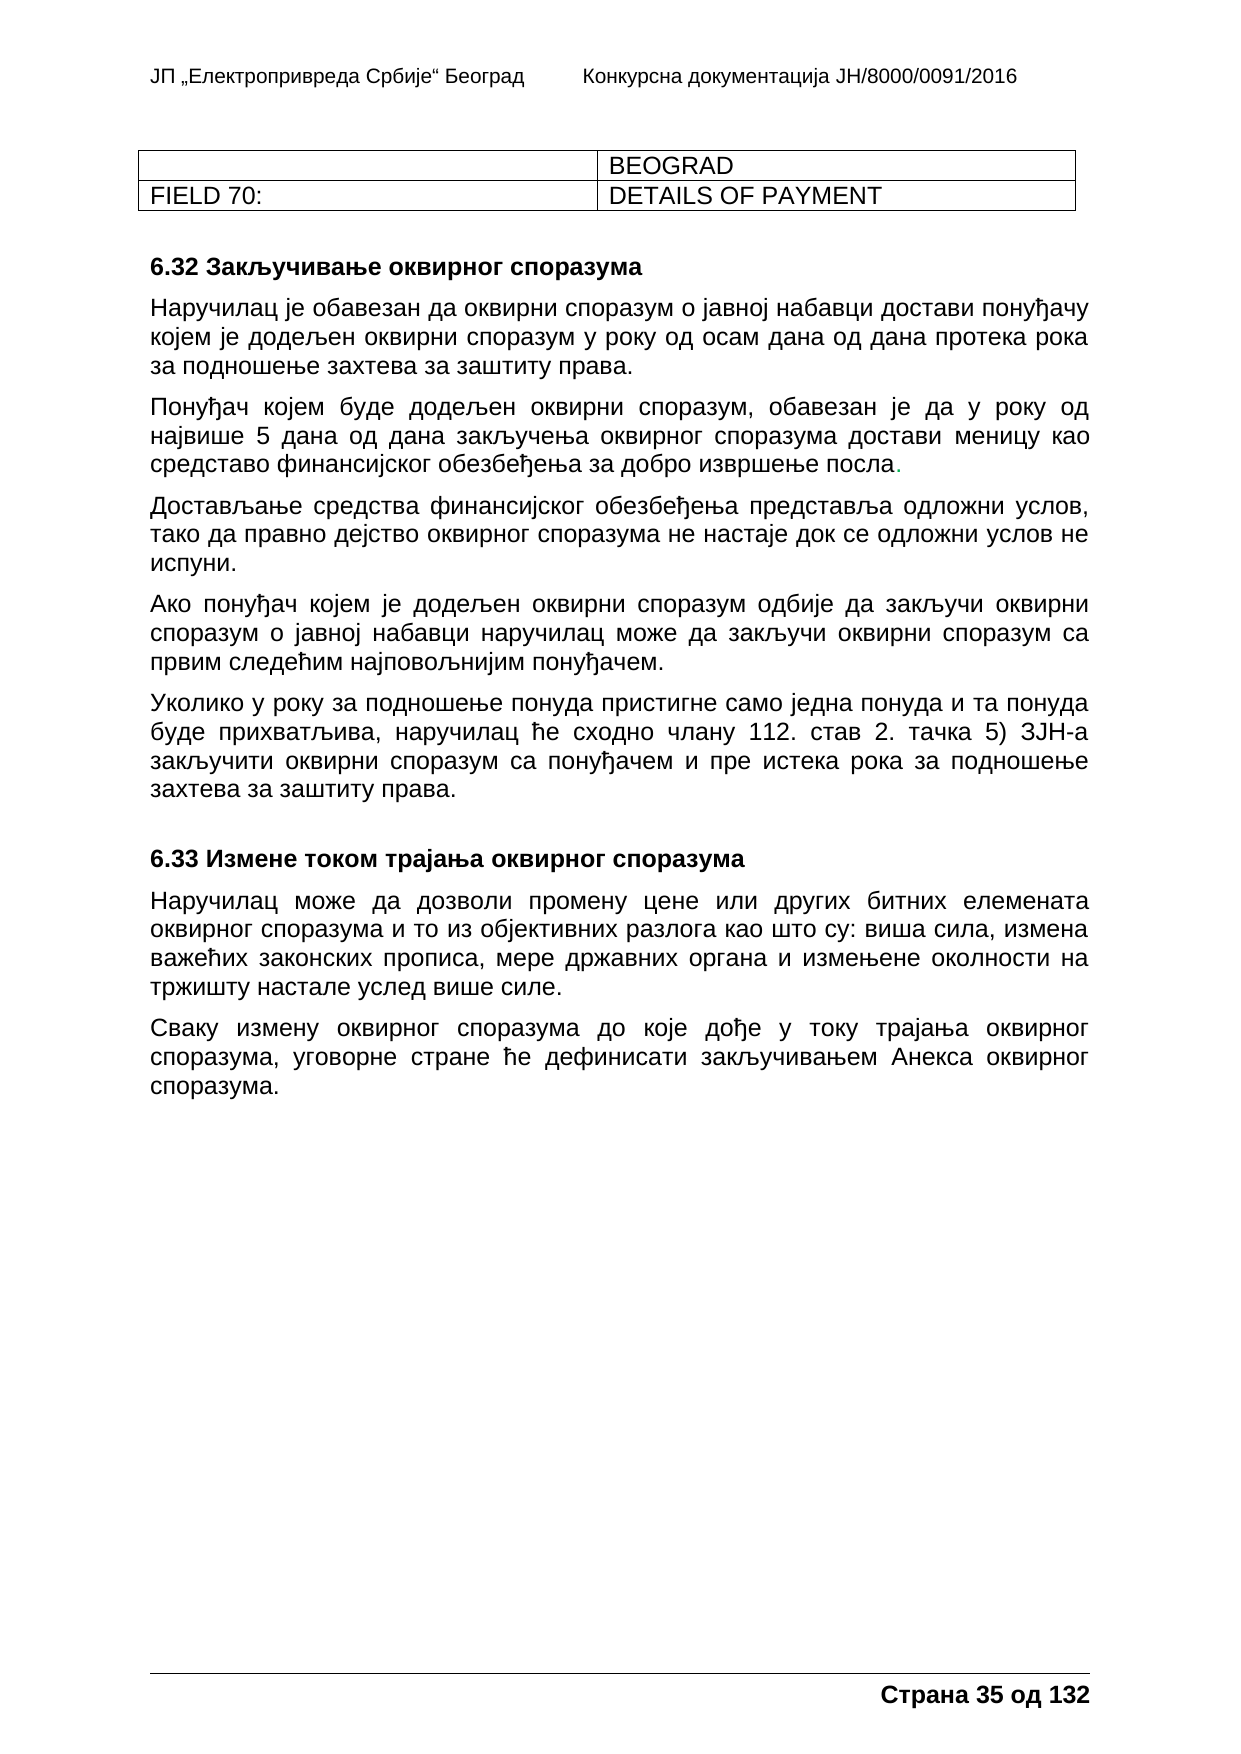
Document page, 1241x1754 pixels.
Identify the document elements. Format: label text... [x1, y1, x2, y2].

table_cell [598, 151, 1075, 180]
text Понуђач којем буде додељен оквирни споразум, обавезан је да у року од највише 5 дана од дана закључења оквирног споразума достави меницу као средставо финансијског обезбеђења за добро извршење посла. [150, 392, 1090, 478]
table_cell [139, 151, 597, 180]
text Наручилац је обавезан да оквирни споразум о јавној набавци достави понуђачу којем је додељен оквирни споразум у року од осам дана од дана протека рока за подношење захтева за заштиту права. [150, 293, 1090, 379]
text Достављање средства финансијског обезбеђења представља одложни услов, тако да правно дејство оквирног споразума не настаје док се одложни услов не испуни. [150, 491, 1090, 577]
table_cell FIELD 70: [139, 181, 597, 209]
text 6.33 Измене током трајања оквирног споразума [150, 844, 1090, 873]
text Ако понуђач којем је додељен оквирни споразум одбије да закључи оквирни споразум о јавној набавци наручилац може да закључи оквирни споразум са првим следећим најповољнијим понуђачем. [150, 589, 1090, 676]
text Сваку измену оквирног споразума до које дође у току трајања оквирног споразума, уговорне стране ће дефинисати закључивањем Анекса оквирног споразума. [150, 1013, 1090, 1099]
table_cell DETAILS OF PAYMENT [598, 181, 1075, 209]
text Уколико у року за подношење понуда пристигне само једна понуда и та понуда буде прихватљива, наручилац ће сходно члану 112. став 2. тачка 5) ЗЈН-а закључити оквирни споразум са понуђачем и пре истека рока за подношење захтева за заштиту права. [150, 688, 1090, 803]
text Наручилац може да дозволи промену цене или других битних елемената оквирног споразума и то из објективних разлога као што су: виша сила, измена важећих законских прописа, мере државних органа и измењене околности на тржишту настале услед више силе. [150, 886, 1090, 1001]
text 6.32 Закључивање оквирног споразума [150, 252, 1090, 281]
